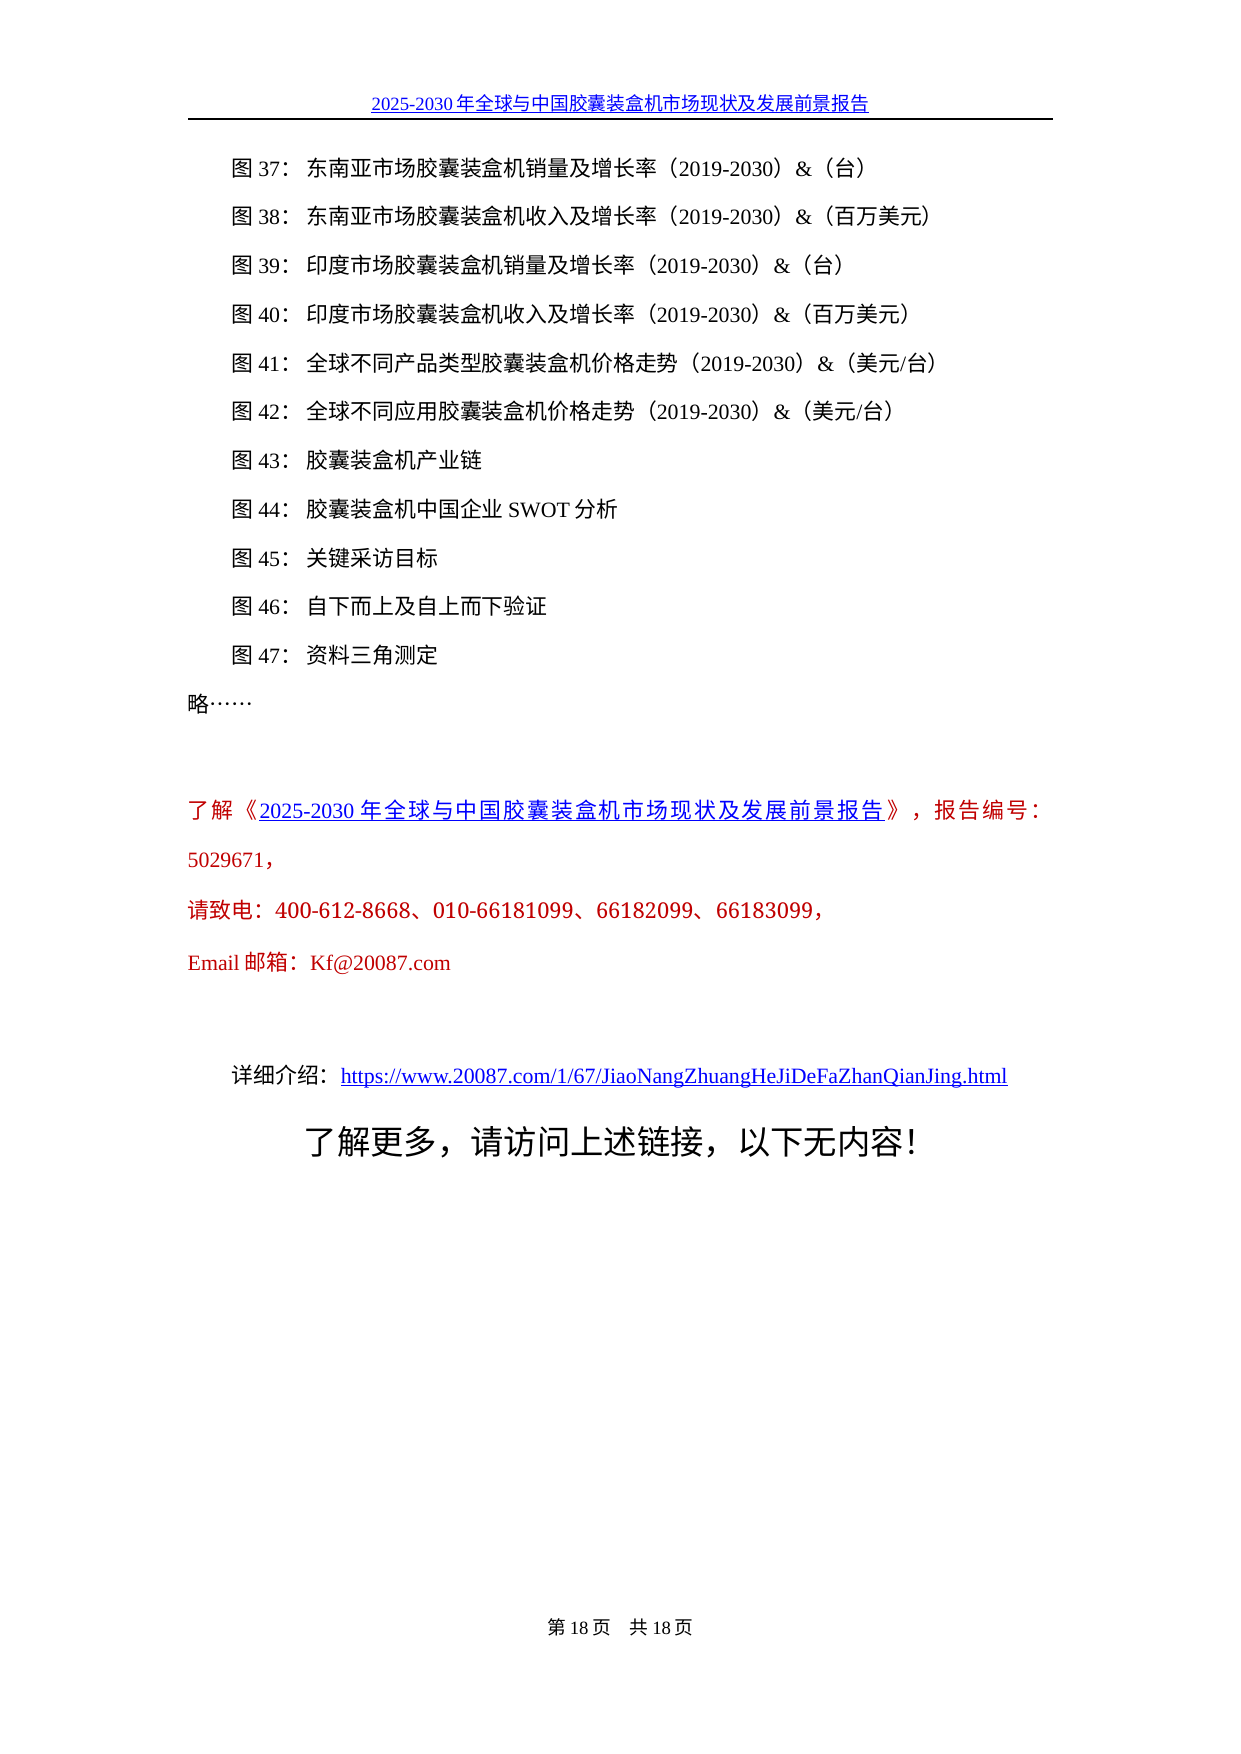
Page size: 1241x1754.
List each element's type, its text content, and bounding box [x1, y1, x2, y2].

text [187, 150, 1053, 719]
text 了解《2025-2030年全球与中国胶囊装盒机市场现状及发展前景报告》，报告编号：5029671， [187, 793, 1053, 874]
text Email邮箱：Kf@20087.com [187, 945, 1053, 977]
text 详细介绍：https://www.20087.com/1/67/JiaoNangZhuangHeJiDeFaZhanQianJing.html [187, 1058, 1053, 1090]
title 了解更多，请访问上述链接，以下无内容！ [187, 1108, 1053, 1173]
text 请致电：400-612-8668、010-66181099、66182099、66183099， [187, 893, 1053, 926]
